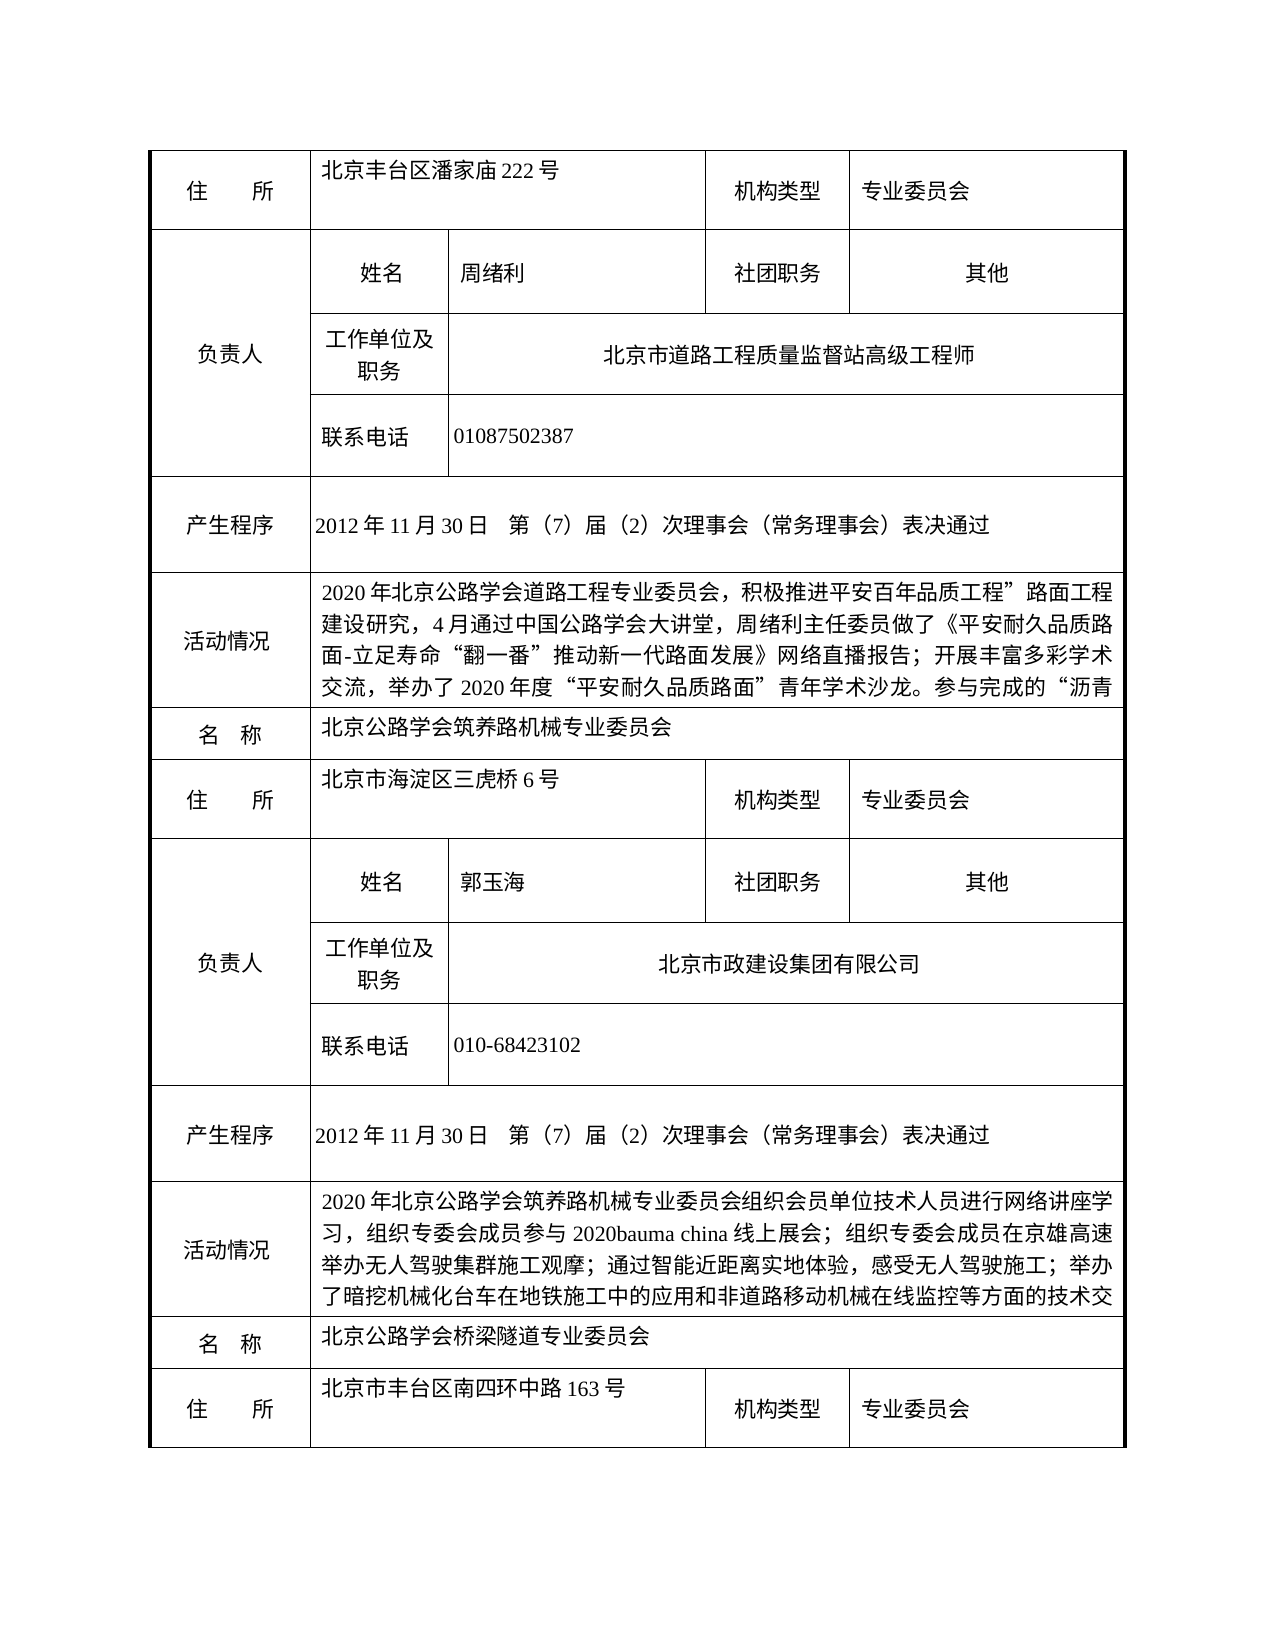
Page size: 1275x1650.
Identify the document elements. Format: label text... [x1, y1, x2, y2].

table_cell 社团职务 [706, 230, 849, 313]
table_cell 工作单位及职务 [311, 314, 448, 394]
table_cell 其他 [850, 839, 1123, 922]
table_cell 住 所 [152, 760, 310, 838]
table_cell 名 称 [152, 708, 310, 759]
table_cell 社团职务 [706, 839, 849, 922]
table_cell 住 所 [152, 1369, 310, 1447]
table_cell 2012年11月30日 第（7）届（2）次理事会（常务理事会）表决通过 [311, 477, 1123, 572]
table_cell 住 所 [152, 151, 310, 229]
table_cell 01087502387 [449, 395, 1123, 476]
table_cell 2020年北京公路学会道路工程专业委员会，积极推进平安百年品质工程”路面工程建设研究，4月通过中国公路学会大讲堂，周绪利主任委员做了《平安耐久品质路面-立足寿命“翻一番”推动新一代路面发展》网络直播报告；开展丰富多彩学术交流，举办了2020年度“平安耐久品质路面”青年学术沙龙。参与完成的“沥青路面快速、低排放养护技术及应用”和“高混杂建筑废弃物全资源化利用关键技术及产业化应用”2项科研成果，获得2019年度北京市科学技术进步奖二等奖。 [311, 573, 1123, 707]
table_cell 活动情况 [152, 573, 310, 707]
table_cell 北京公路学会筑养路机械专业委员会 [311, 708, 1123, 759]
table_cell 010-68423102 [449, 1004, 1123, 1085]
table_cell 联系电话 [311, 395, 448, 476]
table_cell 产生程序 [152, 1086, 310, 1181]
table_cell 姓名 [311, 230, 448, 313]
table_cell 机构类型 [706, 151, 849, 229]
table_cell 专业委员会 [850, 151, 1123, 229]
table_cell 负责人 [152, 230, 310, 476]
table_cell 专业委员会 [850, 760, 1123, 838]
table_cell 专业委员会 [850, 1369, 1123, 1447]
table_cell 北京市海淀区三虎桥6号 [311, 760, 705, 838]
table_cell 北京市政建设集团有限公司 [449, 923, 1123, 1003]
table_cell 产生程序 [152, 477, 310, 572]
table_cell 姓名 [311, 839, 448, 922]
table_cell 2012年11月30日 第（7）届（2）次理事会（常务理事会）表决通过 [311, 1086, 1123, 1181]
table_cell 郭玉海 [449, 839, 705, 922]
table_cell 名 称 [152, 1317, 310, 1368]
table_cell 工作单位及职务 [311, 923, 448, 1003]
table_cell 北京丰台区潘家庙222号 [311, 151, 705, 229]
table_cell 机构类型 [706, 760, 849, 838]
table_cell 负责人 [152, 839, 310, 1085]
table_cell 周绪利 [449, 230, 705, 313]
table_cell 北京市道路工程质量监督站高级工程师 [449, 314, 1123, 394]
table_cell 活动情况 [152, 1182, 310, 1316]
table_cell 机构类型 [706, 1369, 849, 1447]
table_cell 2020年北京公路学会筑养路机械专业委员会组织会员单位技术人员进行网络讲座学习，组织专委会成员参与2020bauma china线上展会；组织专委会成员在京雄高速举办无人驾驶集群施工观摩；通过智能近距离实地体验，感受无人驾驶施工；举办了暗挖机械化台车在地铁施工中的应用和非道路移动机械在线监控等方面的技术交流。 [311, 1182, 1123, 1316]
table_cell 北京公路学会桥梁隧道专业委员会 [311, 1317, 1123, 1368]
table_cell 其他 [850, 230, 1123, 313]
table_cell 联系电话 [311, 1004, 448, 1085]
table_cell 北京市丰台区南四环中路163号 [311, 1369, 705, 1447]
